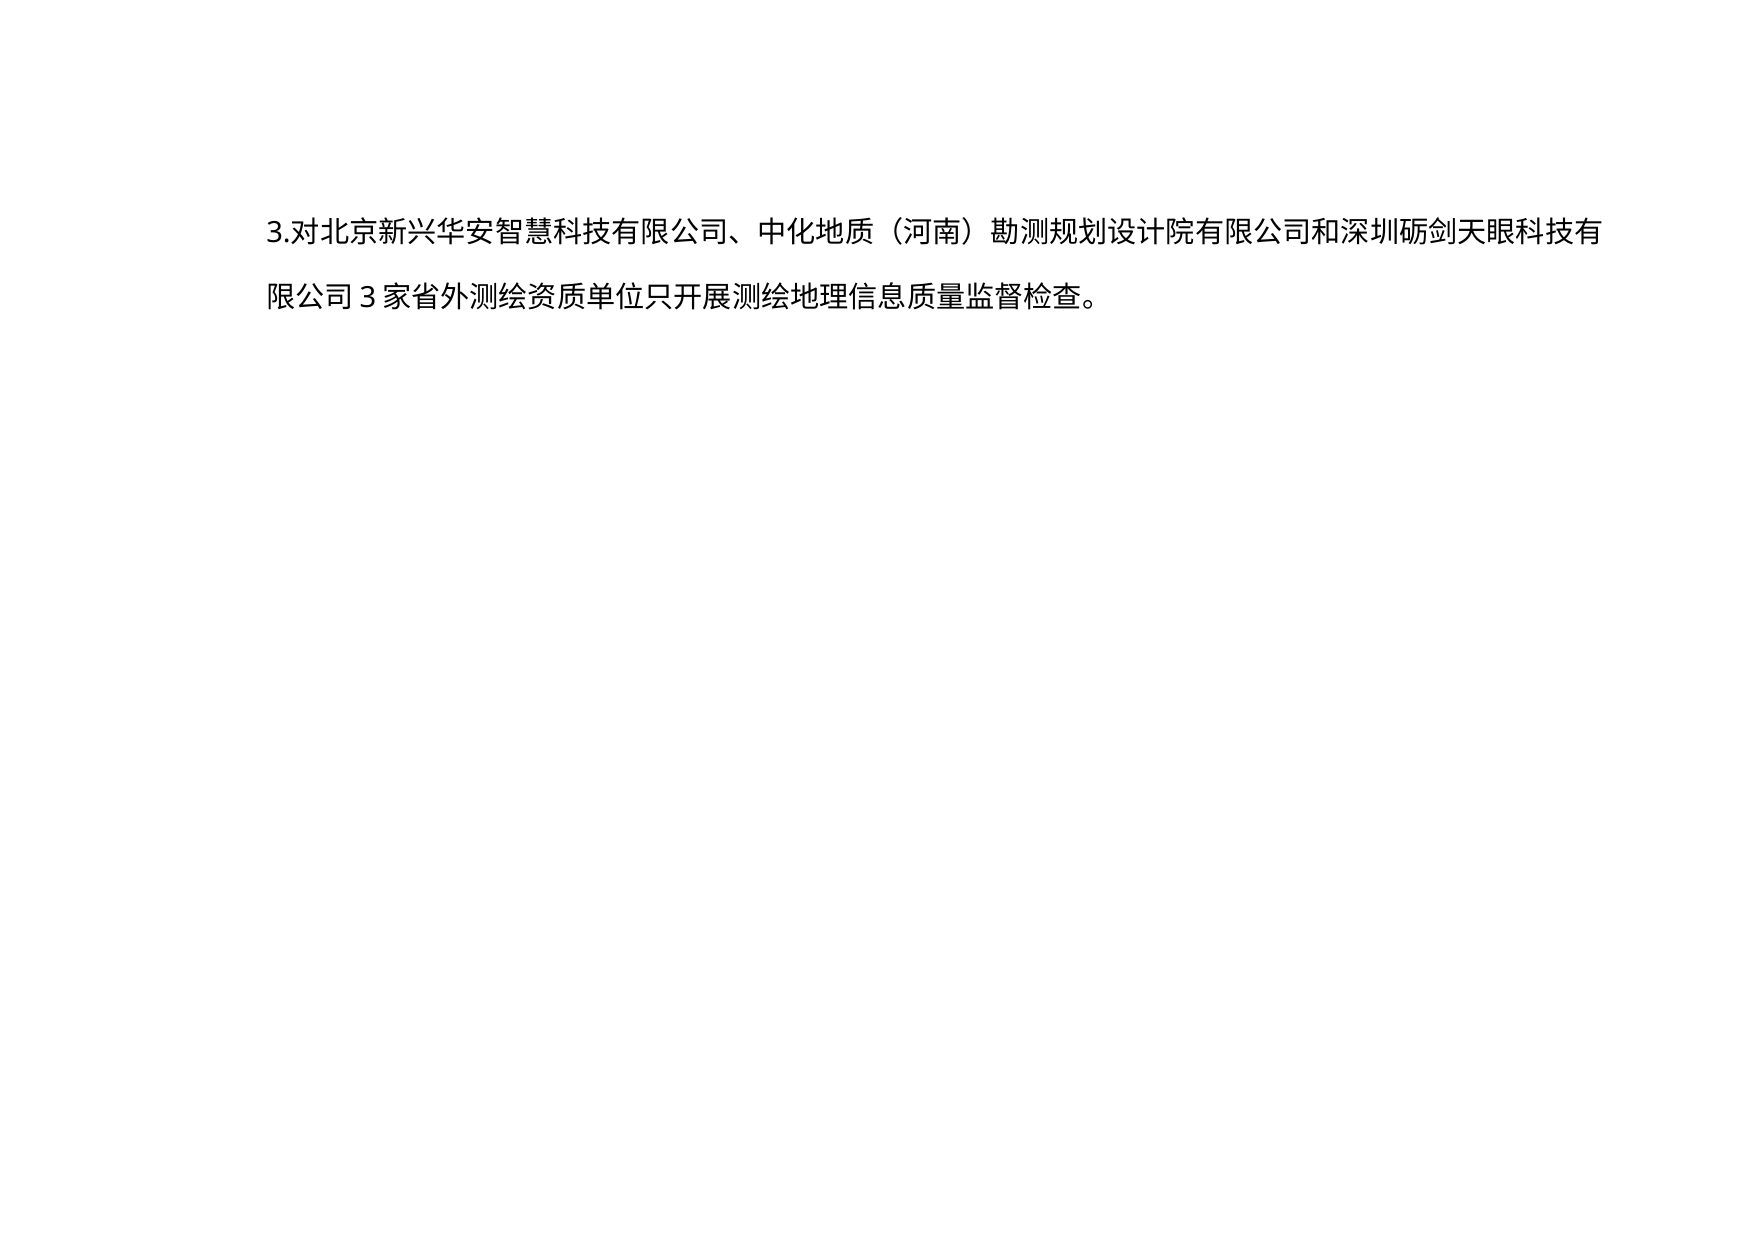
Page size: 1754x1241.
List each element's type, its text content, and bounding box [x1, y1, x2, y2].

text 3.对北京新兴华安智慧科技有限公司、中化地质（河南）勘测规划设计院有限公司和深圳砺剑天眼科技有限公司3家省外测绘资质单位只开展测绘地理信息质量监督检查。 [266, 198, 1604, 328]
